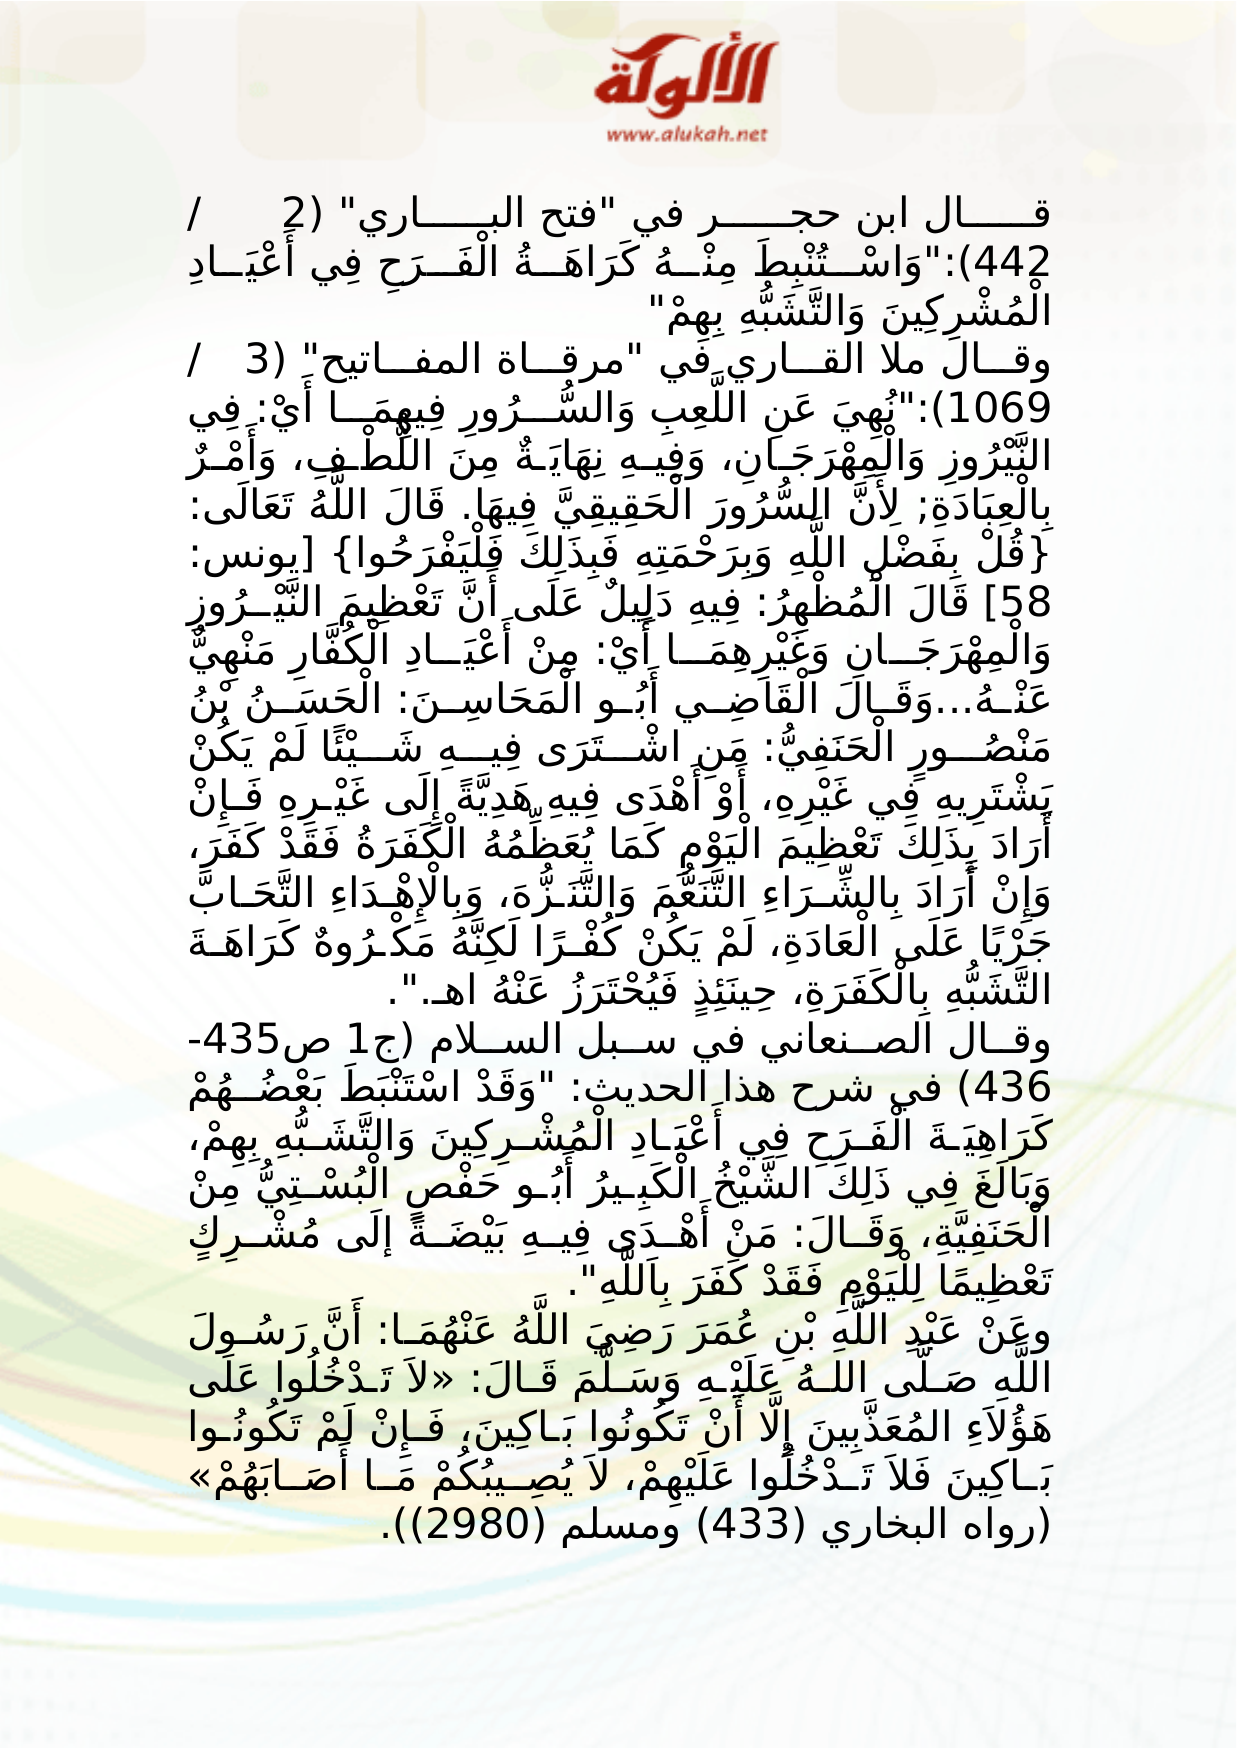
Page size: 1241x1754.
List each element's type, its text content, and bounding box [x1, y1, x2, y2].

text وقال الصنعاني في سبل السلام (ج1 ص435-436) في شرح هذا الحديث: "وَقَدْ اسْتَنْبَطَ بَعْضُهُمْ كَرَاهِيَةَ الْفَرَحِ فِي أَعْيَادِ الْمُشْرِكِينَ وَالتَّشَبُّهِ بِهِمْ، وَبَالَغَ فِي ذَلِكَ الشَّيْخُ الْكَبِيرُ أَبُو حَفْصٍ الْبُسْتِيُّ مِنْ الْحَنَفِيَّةِ، وَقَالَ: مَنْ أَهْدَى فِيهِ بَيْضَةً إلَى مُشْرِكٍ تَعْظِيمًا لِلْيَوْمِ فَقَدْ كَفَرَ بِاَللَّهِ". [187, 1014, 1053, 1306]
picture [0, 1, 1237, 1748]
text قال ابن حجر في "فتح الباري" (2 / 442):"وَاسْتُنْبِطَ مِنْهُ كَرَاهَةُ الْفَرَحِ فِي أَعْيَادِ الْمُشْرِكِينَ وَالتَّشَبُّهِ بِهِمْ" [187, 189, 1053, 335]
text وقال ملا القاري في "مرقاة المفاتيح" (3 / 1069):"نُهِيَ عَنِ اللَّعِبِ وَالسُّرُورِ فِيهِمَا أَيْ: فِي النَّيْرُوزِ وَالْمِهْرَجَانِ، وَفِيهِ نِهَايَةٌ مِنَ اللُّطْفِ، وَأَمْرٌ بِالْعِبَادَةِ; لِأَنَّ السُّرُورَ الْحَقِيقِيَّ فِيهَا. قَالَ اللَّهُ تَعَالَى: {قُلْ بِفَضْلِ اللَّهِ وَبِرَحْمَتِهِ فَبِذَلِكَ فَلْيَفْرَحُوا} [يونس: 58] قَالَ الْمُظْهِرُ: فِيهِ دَلِيلٌ عَلَى أَنَّ تَعْظِيمَ النَّيْرُوزِ وَالْمِهْرَجَانِ وَغَيْرِهِمَا أَيْ: مِنْ أَعْيَادِ الْكُفَّارِ مَنْهِيٌّ عَنْهُ...وَقَالَ الْقَاضِي أَبُو الْمَحَاسِنَ: الْحَسَنُ بْنُ مَنْصُورٍ الْحَنَفِيُّ: مَنِ اشْتَرَى فِيهِ شَيْئًا لَمْ يَكُنْ يَشْتَرِيهِ فِي غَيْرِهِ، أَوْ أَهْدَى فِيهِ هَدِيَّةً إِلَى غَيْرِهِ فَإِنْ أَرَادَ بِذَلِكَ تَعْظِيمَ الْيَوْمِ كَمَا يُعَظِّمُهُ الْكَفَرَةُ فَقَدْ كَفَرَ، وَإِنْ أَرَادَ بِالشِّرَاءِ التَّنَعُّمَ وَالتَّنَزُّهَ، وَبِالْإِهْدَاءِ التَّحَابَّ جَرْيًا عَلَى الْعَادَةِ، لَمْ يَكُنْ كُفْرًا لَكِنَّهُ مَكْرُوهٌ كَرَاهَةَ التَّشَبُّهِ بِالْكَفَرَةِ، حِينَئِذٍ فَيُحْتَرَزُ عَنْهُ اهـ.". [187, 335, 1053, 1014]
text وعَنْ عَبْدِ اللَّهِ بْنِ عُمَرَ رَضِيَ اللَّهُ عَنْهُمَا: أَنَّ رَسُولَ اللَّهِ صَلَّى اللهُ عَلَيْهِ وَسَلَّمَ قَالَ: «لاَ تَدْخُلُوا عَلَى هَؤُلاَءِ المُعَذَّبِينَ إِلَّا أَنْ تَكُونُوا بَاكِينَ، فَإِنْ لَمْ تَكُونُوا بَاكِينَ فَلاَ تَدْخُلُوا عَلَيْهِمْ، لاَ يُصِيبُكُمْ مَا أَصَابَهُمْ» (رواه البخاري (433) ومسلم (2980)). [187, 1306, 1053, 1548]
